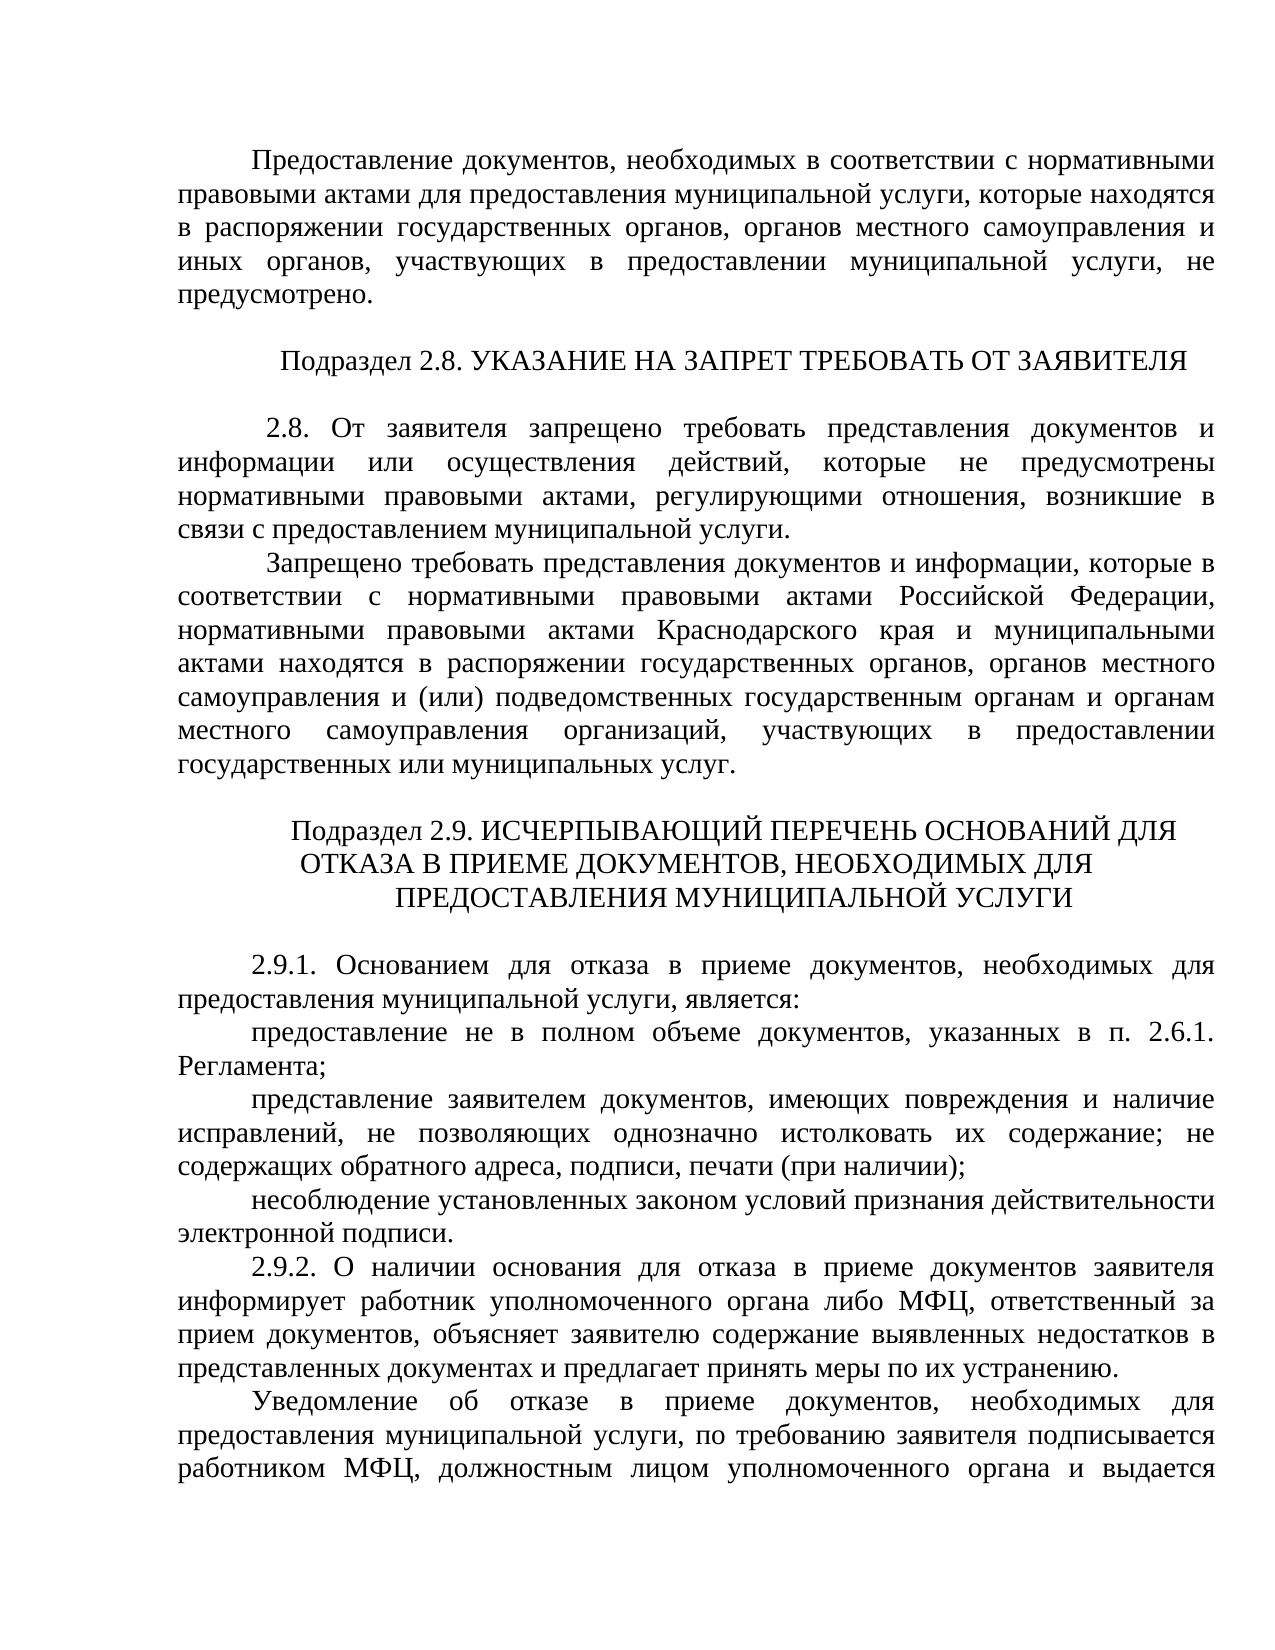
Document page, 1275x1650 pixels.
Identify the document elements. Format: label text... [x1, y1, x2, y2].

text 2.8. От заявителя запрещено требовать представления документов и информации или осуществления действий, которые не предусмотрены нормативными правовыми актами, регулирующими отношения, возникшие в связи с предоставлением муниципальной услуги. [177, 411, 1216, 545]
text ПРЕДОСТАВЛЕНИЯ МУНИЦИПАЛЬНОЙ УСЛУГИ [177, 880, 1216, 914]
text Подраздел 2.9. ИСЧЕРПЫВАЮЩИЙ ПЕРЕЧЕНЬ ОСНОВАНИЙ ДЛЯ ОТКАЗА В ПРИЕМЕ ДОКУМЕНТОВ, НЕОБХОДИМЫХ ДЛЯ [177, 813, 1216, 880]
text Запрещено требовать представления документов и информации, которые в соответствии с нормативными правовыми актами Российской Федерации, нормативными правовыми актами Краснодарского края и муниципальными актами находятся в распоряжении государственных органов, органов местного самоуправления и (или) подведомственных государственным органам и органам местного самоуправления организаций, участвующих в предоставлении государственных или муниципальных услуг. [177, 545, 1216, 779]
text Предоставление документов, необходимых в соответствии с нормативными правовыми актами для предоставления муниципальной услуги, которые находятся в распоряжении государственных органов, органов местного самоуправления и иных органов, участвующих в предоставлении муниципальной услуги, не предусмотрено. [177, 118, 1216, 310]
text 2.9.2. О наличии основания для отказа в приеме документов заявителя информирует работник уполномоченного органа либо МФЦ, ответственный за прием документов, объясняет заявителю содержание выявленных недостатков в представленных документах и предлагает принять меры по их устранению. [177, 1249, 1216, 1383]
text несоблюдение установленных законом условий признания действительности электронной подписи. [177, 1182, 1216, 1249]
text Подраздел 2.8. УКАЗАНИЕ НА ЗАПРЕТ ТРЕБОВАТЬ ОТ ЗАЯВИТЕЛЯ [177, 343, 1216, 377]
text представление заявителем документов, имеющих повреждения и наличие исправлений, не позволяющих однозначно истолковать их содержание; не содержащих обратного адреса, подписи, печати (при наличии); [177, 1081, 1216, 1182]
text предоставление не в полном объеме документов, указанных в п. 2.6.1. Регламента; [177, 1014, 1216, 1081]
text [177, 1383, 1216, 1484]
text 2.9.1. Основанием для отказа в приеме документов, необходимых для предоставления муниципальной услуги, является: [177, 947, 1216, 1014]
